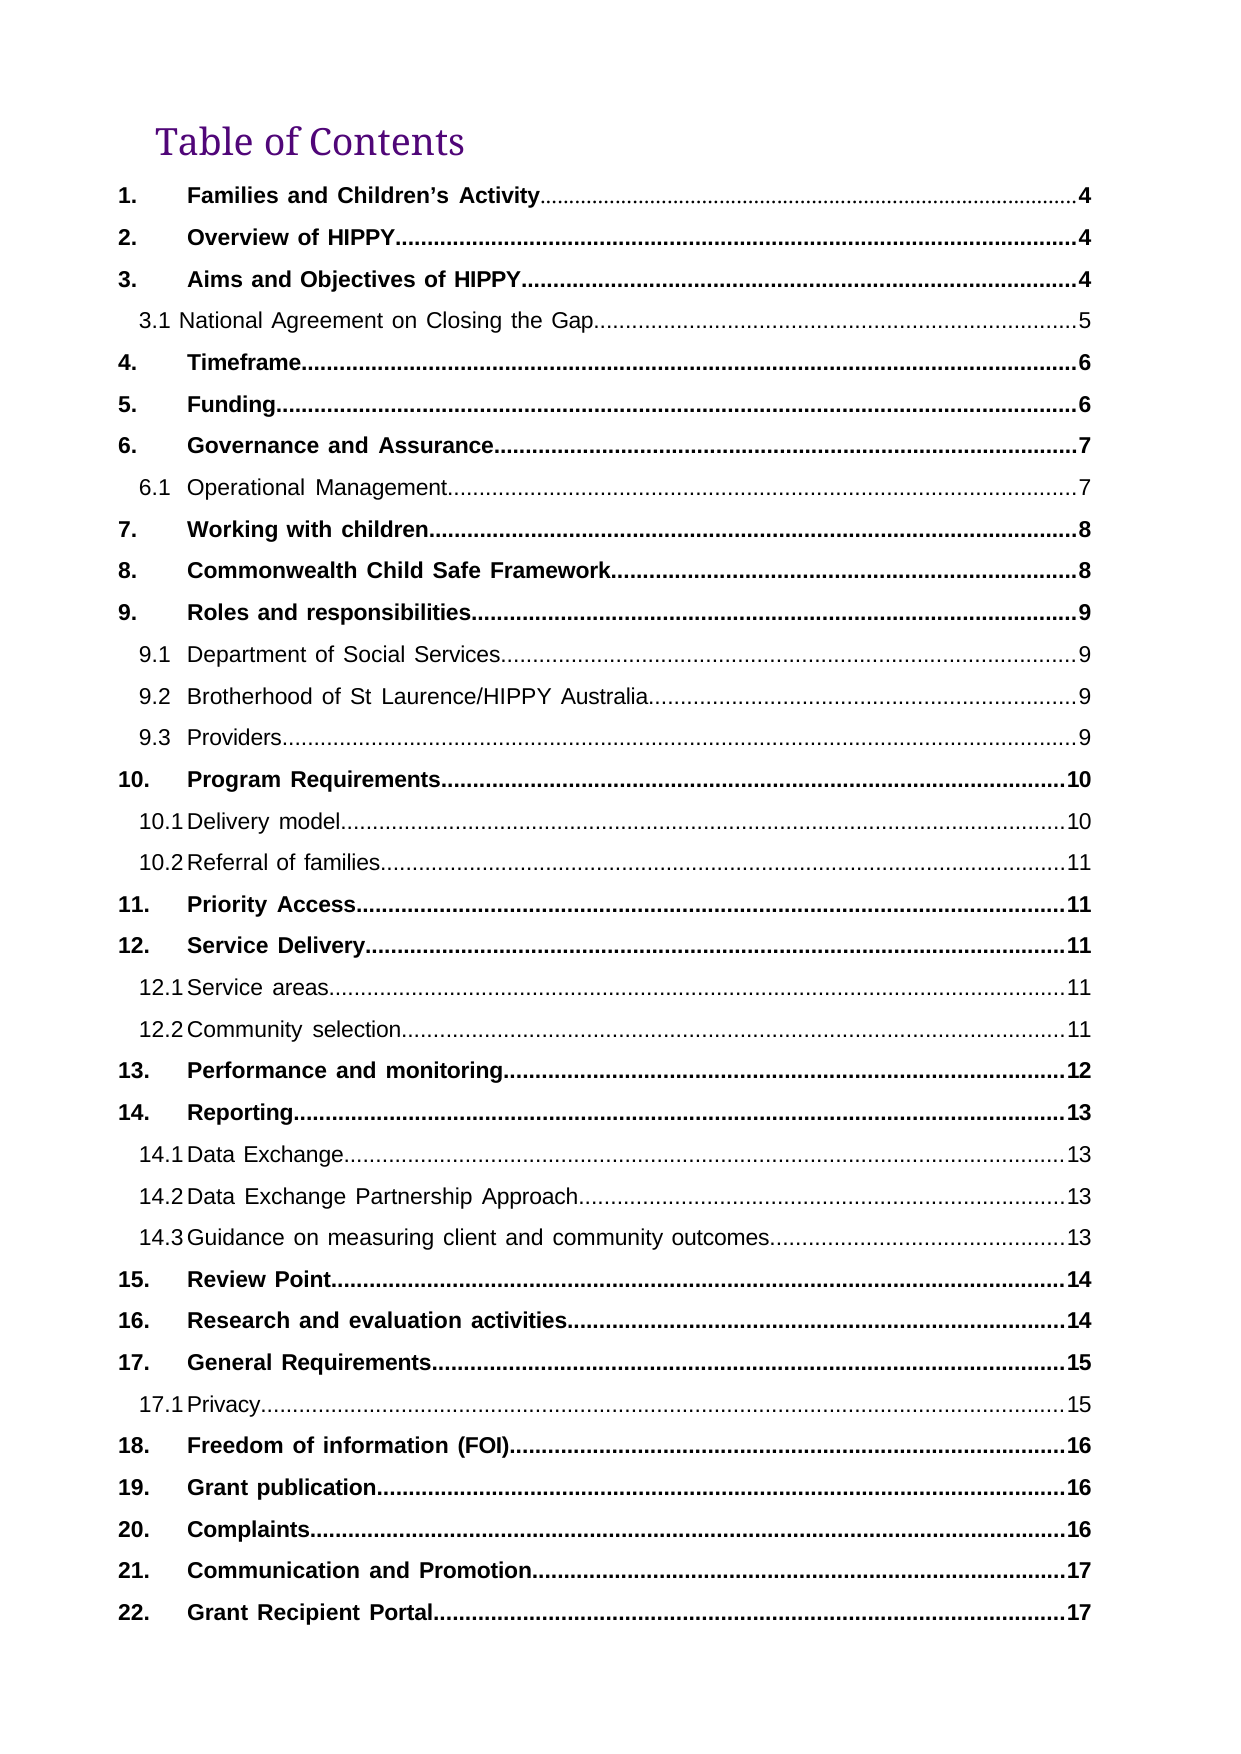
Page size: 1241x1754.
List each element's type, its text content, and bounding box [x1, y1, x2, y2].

subtitle Table of Contents [155, 116, 1203, 167]
